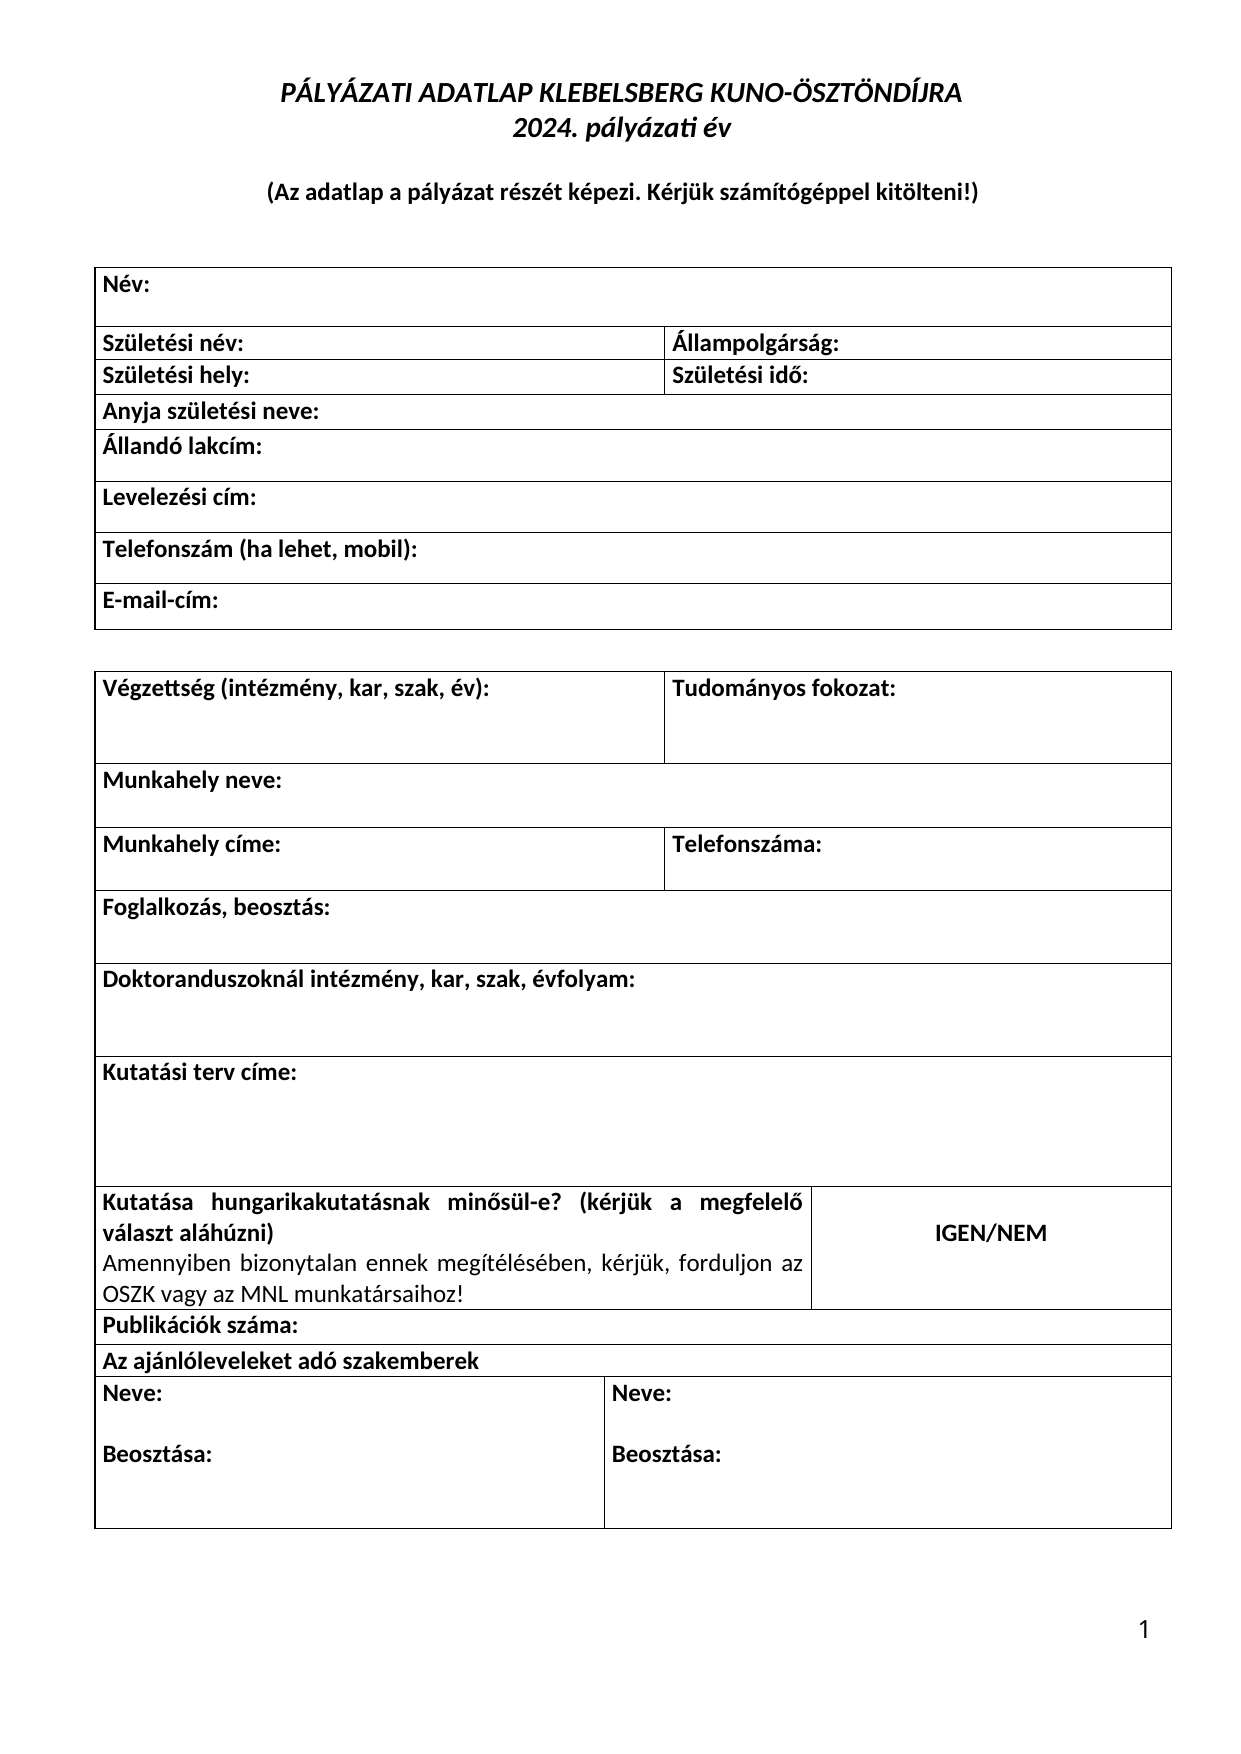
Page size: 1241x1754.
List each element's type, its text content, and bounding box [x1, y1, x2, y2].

table_cell Telefonszám (ha lehet, mobil): [96, 533, 1171, 583]
text (Az adatlap a pályázat részét képezi. Kérjük számítógéppel kitölteni!) [94, 176, 1152, 206]
table_header Végzettség (intézmény, kar, szak, év): [96, 672, 664, 763]
table_cell Foglalkozás, beosztás: [96, 891, 1171, 963]
table_cell Doktoranduszoknál intézmény, kar, szak, évfolyam: [96, 964, 1171, 1056]
table_cell Anyja születési neve: [96, 395, 1171, 429]
table_cell Telefonszáma: [665, 828, 1171, 890]
table_cell Állandó lakcím: [96, 430, 1171, 481]
table_cell Kutatása hungarikakutatásnak minősül-e? (kérjük a megfelelő választ aláhúzni) Amennyiben bizonytalan ennek megítélésében, kérjük, forduljon az OSZK vagy az MNL munkatársaihoz! [96, 1187, 811, 1309]
table_cell Neve: Beosztása: [96, 1377, 604, 1528]
table_cell Születési hely: [96, 360, 664, 394]
table_cell Születési név: [96, 327, 664, 358]
table_cell Levelezési cím: [96, 482, 1171, 532]
table_cell Neve: Beosztása: [605, 1377, 1171, 1528]
title PÁLYÁZATI ADATLAP KLEBELSBERG KUNO-ÖSZTÖNDÍJRA [94, 74, 1152, 109]
table_header Név: [96, 268, 1171, 326]
table_cell Kutatási terv címe: [96, 1057, 1171, 1186]
table_cell Publikációk száma: [96, 1310, 1171, 1344]
table_cell Munkahely neve: [96, 764, 1171, 827]
table_cell Munkahely címe: [96, 828, 664, 890]
table_cell IGEN/NEM [812, 1187, 1171, 1309]
table_cell Állampolgárság: [665, 327, 1171, 358]
title 2024. pályázati év [94, 109, 1152, 145]
table_cell Születési idő: [665, 360, 1171, 394]
table_header Tudományos fokozat: [665, 672, 1171, 763]
table_cell Az ajánlóleveleket adó szakemberek [96, 1345, 1171, 1376]
table_cell E-mail-cím: [96, 584, 1171, 629]
